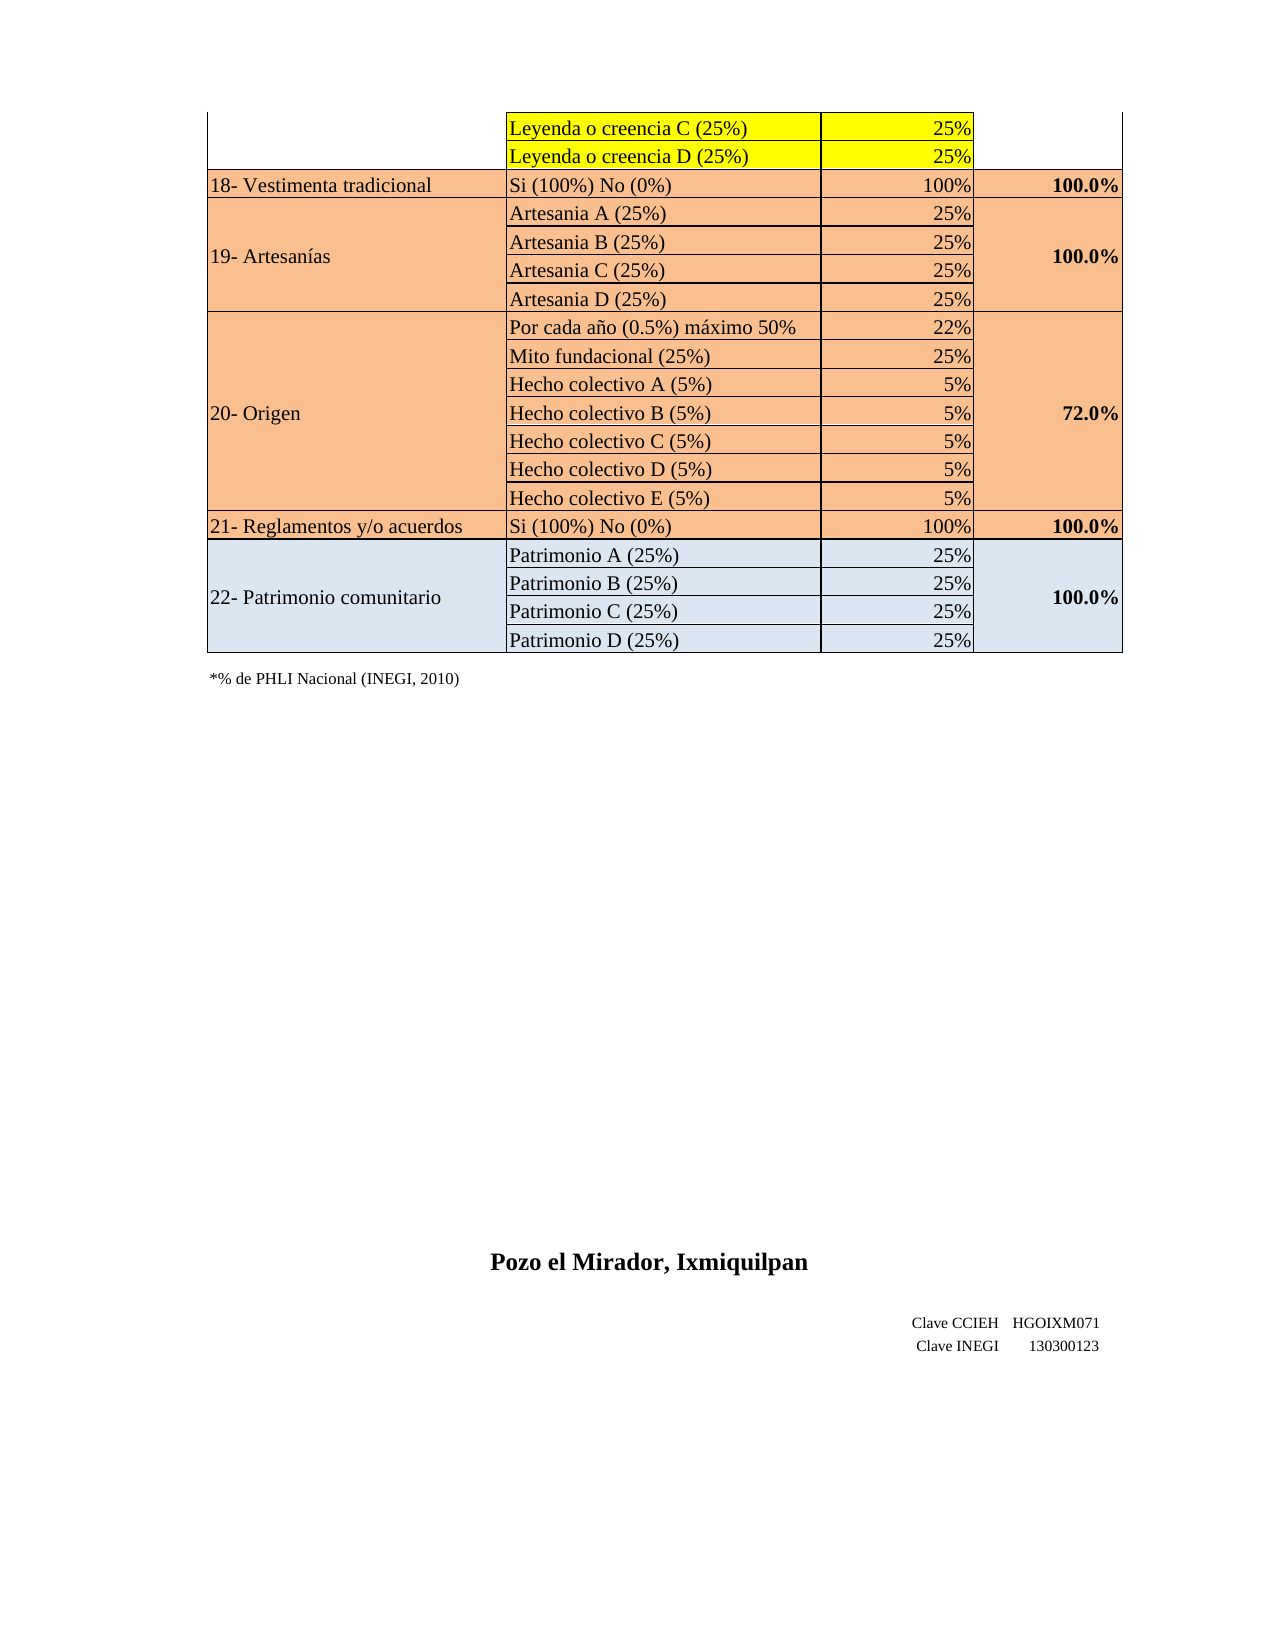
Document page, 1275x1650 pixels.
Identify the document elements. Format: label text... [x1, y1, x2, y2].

table_cell 5% [822, 369, 973, 396]
table_cell Artesania B (25%) [507, 227, 820, 254]
table_cell Artesania D (25%) [507, 284, 820, 311]
table_cell 25% [822, 227, 973, 254]
table_cell 100.0% [974, 540, 1122, 652]
table_cell 100.0% [974, 511, 1122, 538]
table_cell Si (100%) No (0%) [507, 170, 820, 197]
table_cell 100.0% [974, 198, 1122, 311]
table_cell 25% [822, 198, 973, 225]
table_cell 22- Patrimonio comunitario [208, 540, 506, 652]
table_cell 25% [822, 113, 973, 140]
table_cell 5% [822, 397, 973, 424]
table_cell Leyenda o creencia C (25%) [507, 113, 820, 140]
table_cell 100% [822, 170, 973, 197]
table_cell 5% [822, 426, 973, 453]
text Clave CCIEH HGOIXM071 [177, 1314, 1123, 1332]
subtitle Pozo el Mirador, Ixmiquilpan [187, 1247, 1112, 1276]
table_cell 25% [822, 284, 973, 311]
table_cell Patrimonio C (25%) [507, 596, 820, 623]
table_cell Hecho colectivo B (5%) [507, 397, 820, 424]
table_cell 100% [822, 511, 973, 538]
table_cell Mito fundacional (25%) [507, 340, 820, 368]
table_cell 25% [822, 625, 973, 652]
table_cell 100.0% [974, 170, 1122, 197]
table_cell Si (100%) No (0%) [507, 511, 820, 538]
table_cell Leyenda o creencia D (25%) [507, 141, 820, 168]
table_cell Patrimonio D (25%) [507, 625, 820, 652]
table_cell 25% [822, 596, 973, 623]
table_cell Artesania C (25%) [507, 255, 820, 282]
table_cell Hecho colectivo A (5%) [507, 369, 820, 396]
table_cell 72.0% [974, 312, 1122, 510]
table_cell 25% [822, 540, 973, 567]
table_cell Hecho colectivo E (5%) [507, 483, 820, 510]
table_cell 25% [822, 340, 973, 368]
table_cell 25% [822, 141, 973, 168]
table_cell 5% [822, 483, 973, 510]
table_cell Hecho colectivo D (5%) [507, 454, 820, 481]
text Clave INEGI 130300123 [177, 1337, 1123, 1354]
table_cell Hecho colectivo C (5%) [507, 426, 820, 453]
table_cell 18- Vestimenta tradicional [208, 170, 506, 197]
table_cell Por cada año (0.5%) máximo 50% [507, 312, 820, 339]
table_cell 25% [822, 255, 973, 282]
table_cell Patrimonio A (25%) [507, 540, 820, 567]
table_cell Artesania A (25%) [507, 198, 820, 225]
table_cell 21- Reglamentos y/o acuerdos [208, 511, 506, 538]
table_cell Patrimonio B (25%) [507, 568, 820, 595]
table_cell 5% [822, 454, 973, 481]
table_cell 22% [822, 312, 973, 339]
table_cell 19- Artesanías [208, 198, 506, 311]
table_cell 25% [822, 568, 973, 595]
table_cell 20- Origen [208, 312, 506, 510]
text *% de PHLI Nacional (INEGI, 2010) [209, 669, 1123, 688]
